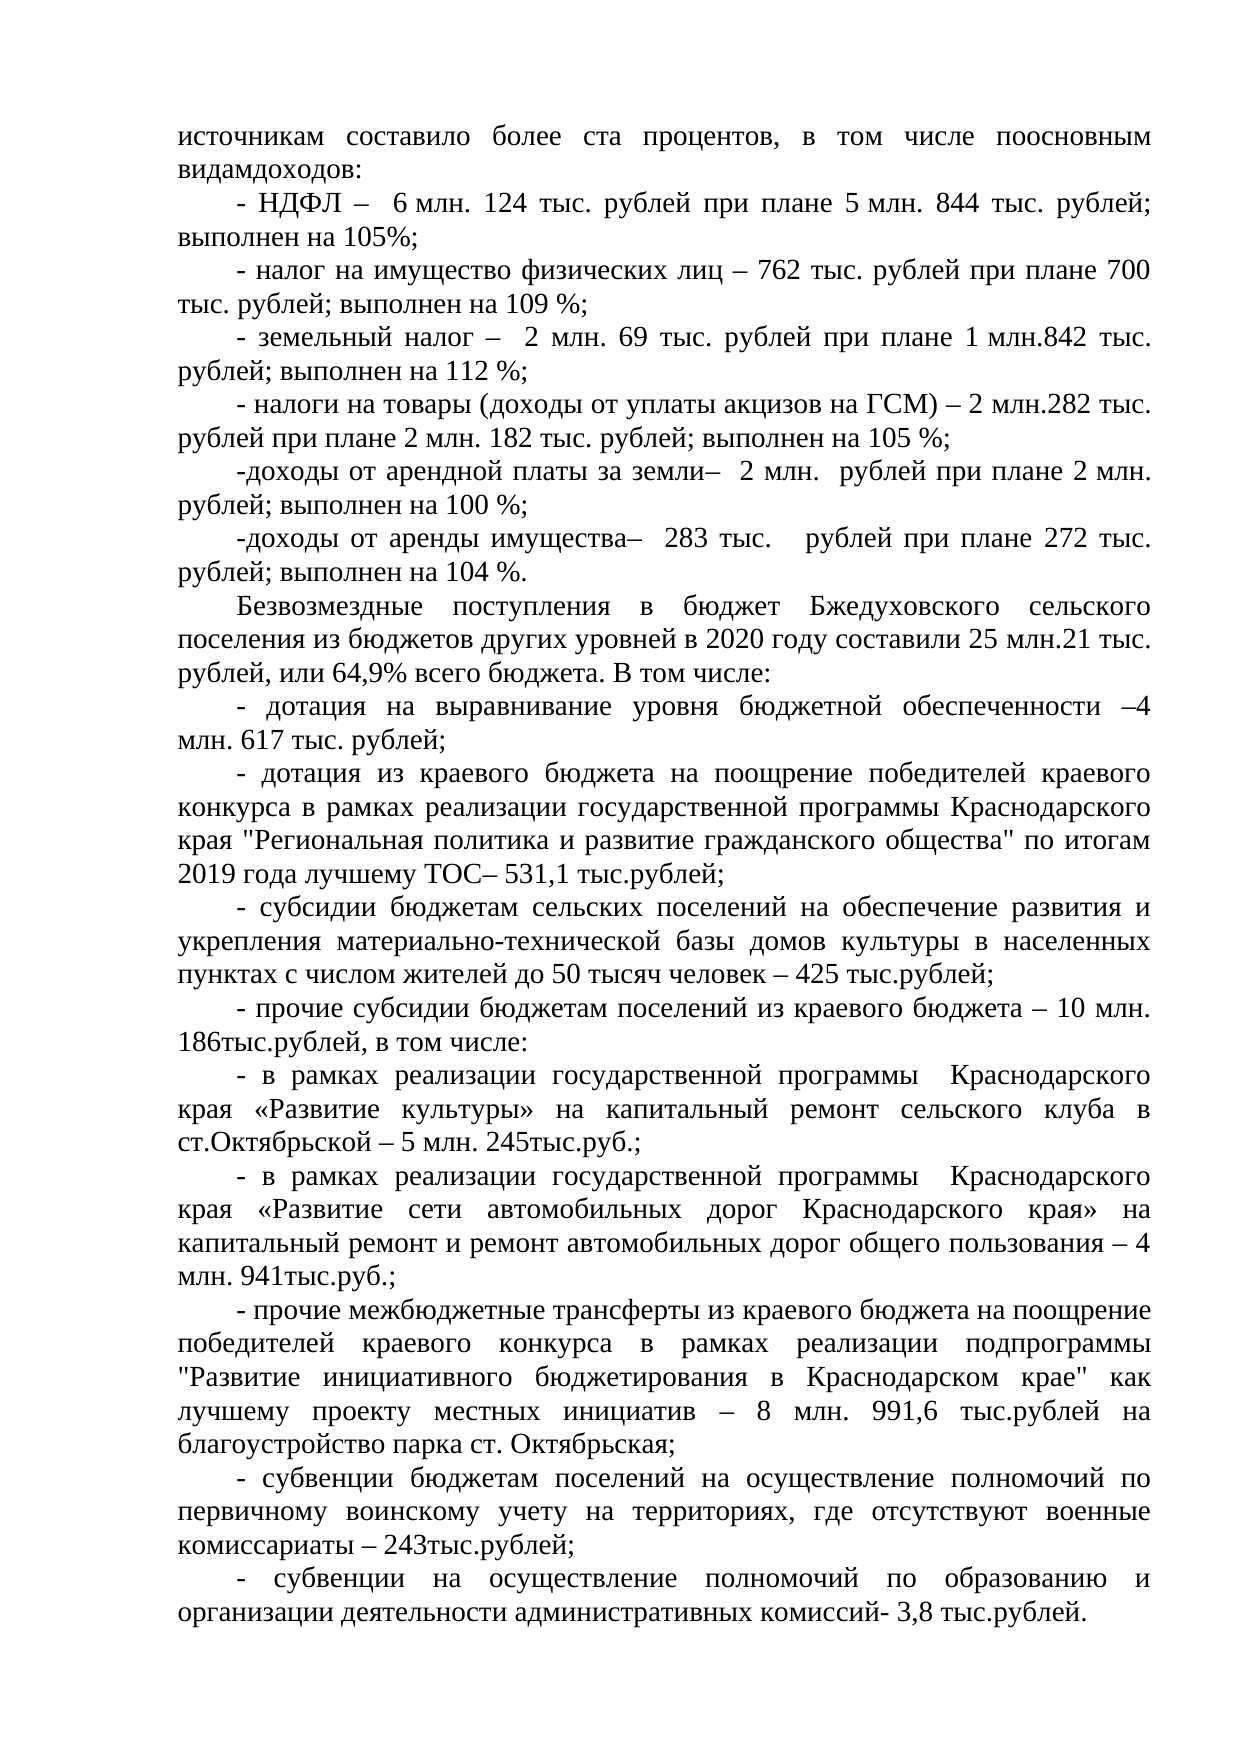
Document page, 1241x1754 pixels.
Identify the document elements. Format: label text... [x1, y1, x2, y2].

text - налоги на товары (доходы от уплаты акцизов на ГСМ) – 2 млн.282 тыс. рублей при плане 2 млн. 182 тыс. рублей; выполнен на 105 %; [177, 386, 1152, 453]
text - субвенции бюджетам поселений на осуществление полномочий по первичному воинскому учету на территориях, где отсутствуют военные комиссариаты – 243тыс.рублей; [177, 1460, 1152, 1560]
text - налог на имущество физических лиц – 762 тыс. рублей при плане 700 тыс. рублей; выполнен на 109 %; [177, 252, 1152, 319]
text - земельный налог – 2 млн. 69 тыс. рублей при плане 1 млн.842 тыс. рублей; выполнен на 112 %; [177, 319, 1152, 386]
text - субвенции на осуществление полномочий по образованию и организации деятельности административных комиссий- 3,8 тыс.рублей. [177, 1560, 1152, 1627]
text -доходы от арендной платы за земли– 2 млн. рублей при плане 2 млн. рублей; выполнен на 100 %; [177, 453, 1152, 521]
text - прочие субсидии бюджетам поселений из краевого бюджета – 10 млн. 186тыс.рублей, в том числе: [177, 990, 1152, 1057]
text - НДФЛ – 6 млн. 124 тыс. рублей при плане 5 млн. 844 тыс. рублей; выполнен на 105%; [177, 185, 1152, 252]
text - в рамках реализации государственной программы Краснодарского края «Развитие культуры» на капитальный ремонт сельского клуба в ст.Октябрьской – 5 млн. 245тыс.руб.; [177, 1057, 1152, 1158]
text - дотация на выравнивание уровня бюджетной обеспеченности –4 млн. 617 тыс. рублей; [177, 688, 1152, 755]
text - в рамках реализации государственной программы Краснодарского края «Развитие сети автомобильных дорог Краснодарского края» на капитальный ремонт и ремонт автомобильных дорог общего пользования – 4 млн. 941тыс.руб.; [177, 1158, 1152, 1292]
text -доходы от аренды имущества– 283 тыс. рублей при плане 272 тыс. рублей; выполнен на 104 %. [177, 521, 1152, 588]
text - дотация из краевого бюджета на поощрение победителей краевого конкурса в рамках реализации государственной программы Краснодарского края "Региональная политика и развитие гражданского общества" по итогам 2019 года лучшему ТОС– 531,1 тыс.рублей; [177, 755, 1152, 889]
text - субсидии бюджетам сельских поселений на обеспечение развития и укрепления материально-технической базы домов культуры в населенных пунктах с числом жителей до 50 тысяч человек – 425 тыс.рублей; [177, 889, 1152, 990]
text Безвозмездные поступления в бюджет Бжедуховского сельского поселения из бюджетов других уровней в 2020 году составили 25 млн.21 тыс. рублей, или 64,9% всего бюджета. В том числе: [177, 588, 1152, 688]
text - прочие межбюджетные трансферты из краевого бюджета на поощрение победителей краевого конкурса в рамках реализации подпрограммы "Развитие инициативного бюджетирования в Краснодарском крае" как лучшему проекту местных инициатив – 8 млн. 991,6 тыс.рублей на благоустройство парка ст. Октябрьская; [177, 1292, 1152, 1460]
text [177, 118, 1152, 185]
